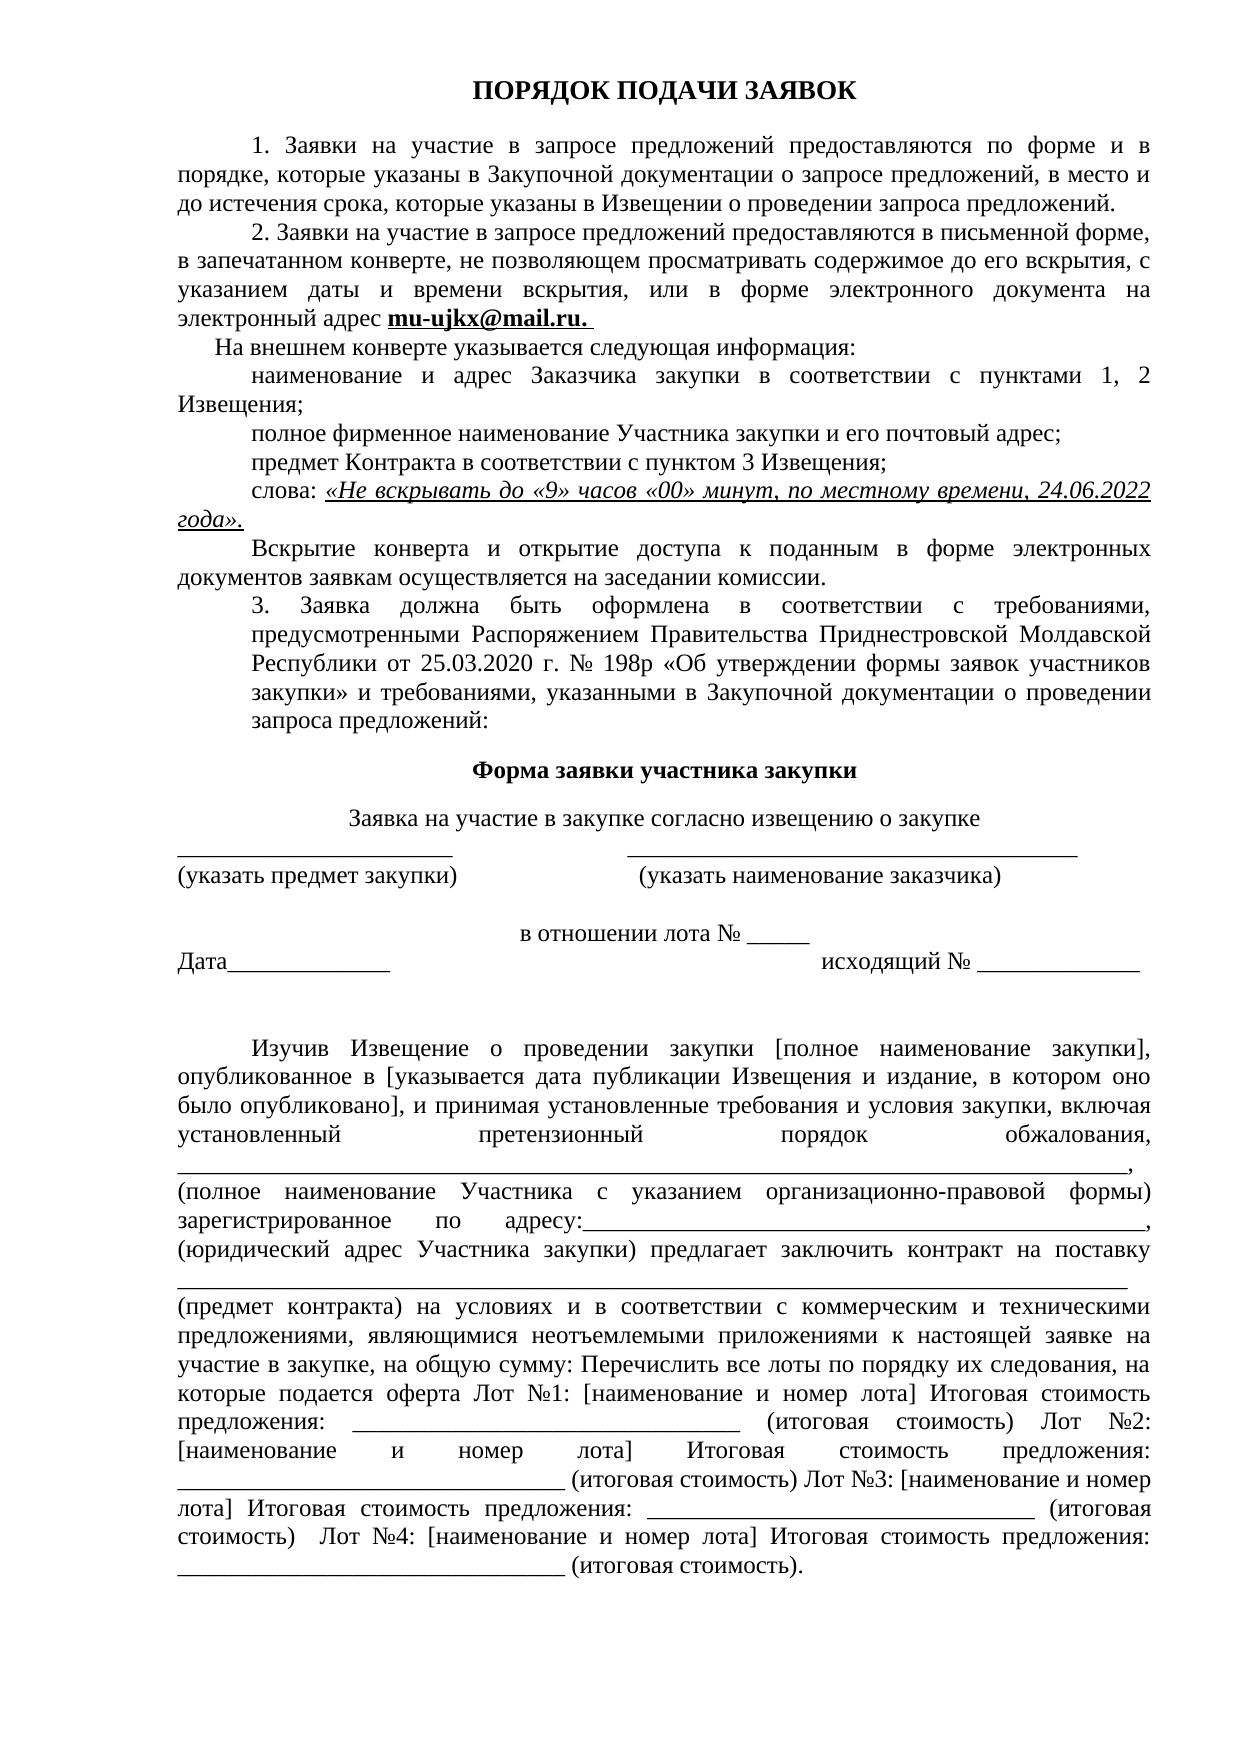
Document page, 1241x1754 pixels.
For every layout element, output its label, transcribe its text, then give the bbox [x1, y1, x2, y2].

text Изучив Извещение о проведении закупки [полное наименование закупки], опубликованное в [указывается дата публикации Извещения и издание, в котором оно было опубликовано], и принимая установленные требования и условия закупки, включая установленный претензионный порядок обжалования, ____________________________________________________________________________, (полное наименование Участника с указанием организационно-правовой формы) зарегистрированное по адресу:_____________________________________________, (юридический адрес Участника закупки) предлагает заключить контракт на поставку ____________________________________________________________________________ (предмет контракта) на условиях и в соответствии с коммерческим и техническими предложениями, являющимися неотъемлемыми приложениями к настоящей заявке на участие в закупке, на общую сумму: Перечислить все лоты по порядку их следования, на которые подается оферта Лот №1: [наименование и номер лота] Итоговая стоимость предложения: _______________________________ (итоговая стоимость) Лот №2: [наименование и номер лота] Итоговая стоимость предложения: _______________________________ (итоговая стоимость) Лот №3: [наименование и номер лота] Итоговая стоимость предложения: _______________________________ (итоговая стоимость) Лот №4: [наименование и номер лота] Итоговая стоимость предложения: _______________________________ (итоговая стоимость). [177, 1033, 1152, 1579]
text ­ предмет Контракта в соответствии с пунктом 3 Извещения; [177, 447, 1152, 475]
text Дата_____________ исходящий № _____________ [177, 946, 1152, 975]
text ПОРЯДОК ПОДАЧИ ЗАЯВОК [177, 74, 1152, 105]
text ­ наименование и адрес Заказчика закупки в соответствии с пунктами 1, 2 Извещения; [177, 360, 1152, 418]
text ______________________ ____________________________________ [177, 831, 1152, 860]
text ­ полное фирменное наименование Участника закупки и его почтовый адрес; [177, 418, 1152, 447]
text ­ слова: «Не вскрывать до «9» часов «00» минут, по местному времени, 24.06.2022 года». [177, 475, 1152, 533]
text Форма заявки участника закупки [177, 755, 1152, 784]
text (указать предмет закупки) (указать наименование заказчика) [177, 860, 1152, 889]
list 3. Заявка должна быть оформлена в соответствии с требованиями, предусмотренными Распоряжением Правительства Приднестровской Молдавской Республики от 25.03.2020 г. № 198р «Об утверждении формы заявок участников закупки» и требованиями, указанными в Закупочной документации о проведении запроса предложений: [251, 590, 1152, 734]
text в отношении лота № _____ [177, 918, 1152, 946]
text 1. Заявки на участие в запросе предложений предоставляются по форме и в порядке, которые указаны в Закупочной документации о запросе предложений, в место и до истечения срока, которые указаны в Извещении о проведении запроса предложений. [177, 130, 1152, 217]
text Вскрытие конверта и открытие доступа к поданным в форме электронных документов заявкам осуществляется на заседании комиссии. [177, 533, 1152, 590]
text Заявка на участие в закупке согласно извещению о закупке [177, 803, 1152, 831]
text На внешнем конверте указывается следующая информация: [177, 332, 1152, 360]
text 2. Заявки на участие в запросе предложений предоставляются в письменной форме, в запечатанном конверте, не позволяющем просматривать содержимое до его вскрытия, с указанием даты и времени вскрытия, или в форме электронного документа на электронный адрес mu-ujkx@mail.ru. [177, 217, 1152, 332]
